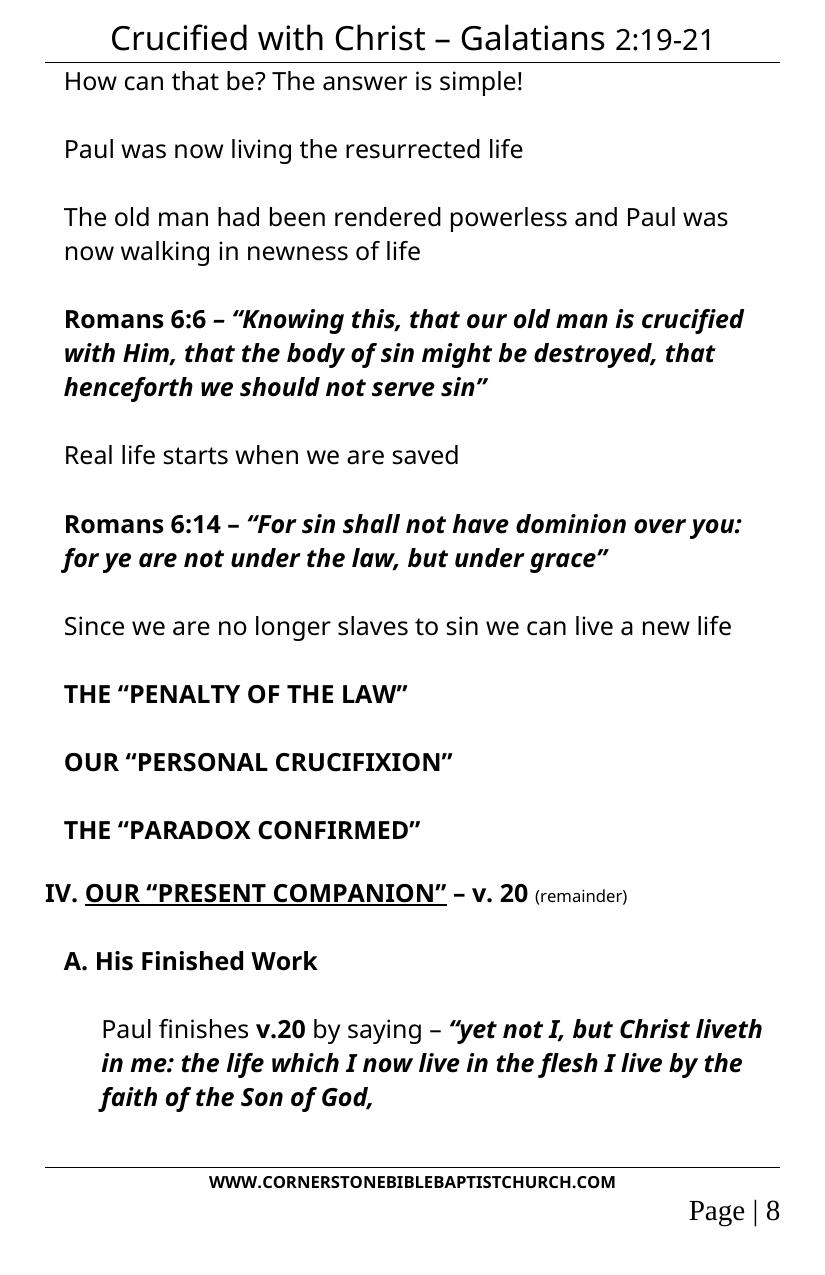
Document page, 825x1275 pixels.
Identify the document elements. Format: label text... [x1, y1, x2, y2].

text Romans 6:6 – “Knowing this, that our old man is crucified with Him, that the body of sin might be destroyed, that henceforth we should not serve sin” [64, 302, 780, 404]
text THE “PARADOX CONFIRMED” [64, 779, 780, 876]
text How can that be? The answer is simple! [64, 63, 780, 98]
text The old man had been rendered powerless and Paul was now walking in newness of life [64, 200, 780, 268]
text Paul was now living the resurrected life [64, 132, 780, 166]
text Paul finishes v.20 by saying – “yet not I, but Christ liveth in me: the life which I now live in the flesh I live by the faith of the Son of God, [101, 1012, 780, 1114]
text IV. OUR “PRESENT COMPANION” – v. 20 (remainder) [45, 876, 780, 910]
text Romans 6:14 – “For sin shall not have dominion over you: for ye are not under the law, but under grace” [64, 506, 780, 574]
text OUR “PERSONAL CRUCIFIXION” [64, 745, 780, 779]
text Since we are no longer slaves to sin we can live a new life [64, 608, 780, 643]
text A. His Finished Work [64, 944, 780, 978]
text Real life starts when we are saved [64, 438, 780, 472]
text THE “PENALTY OF THE LAW” [64, 677, 780, 711]
